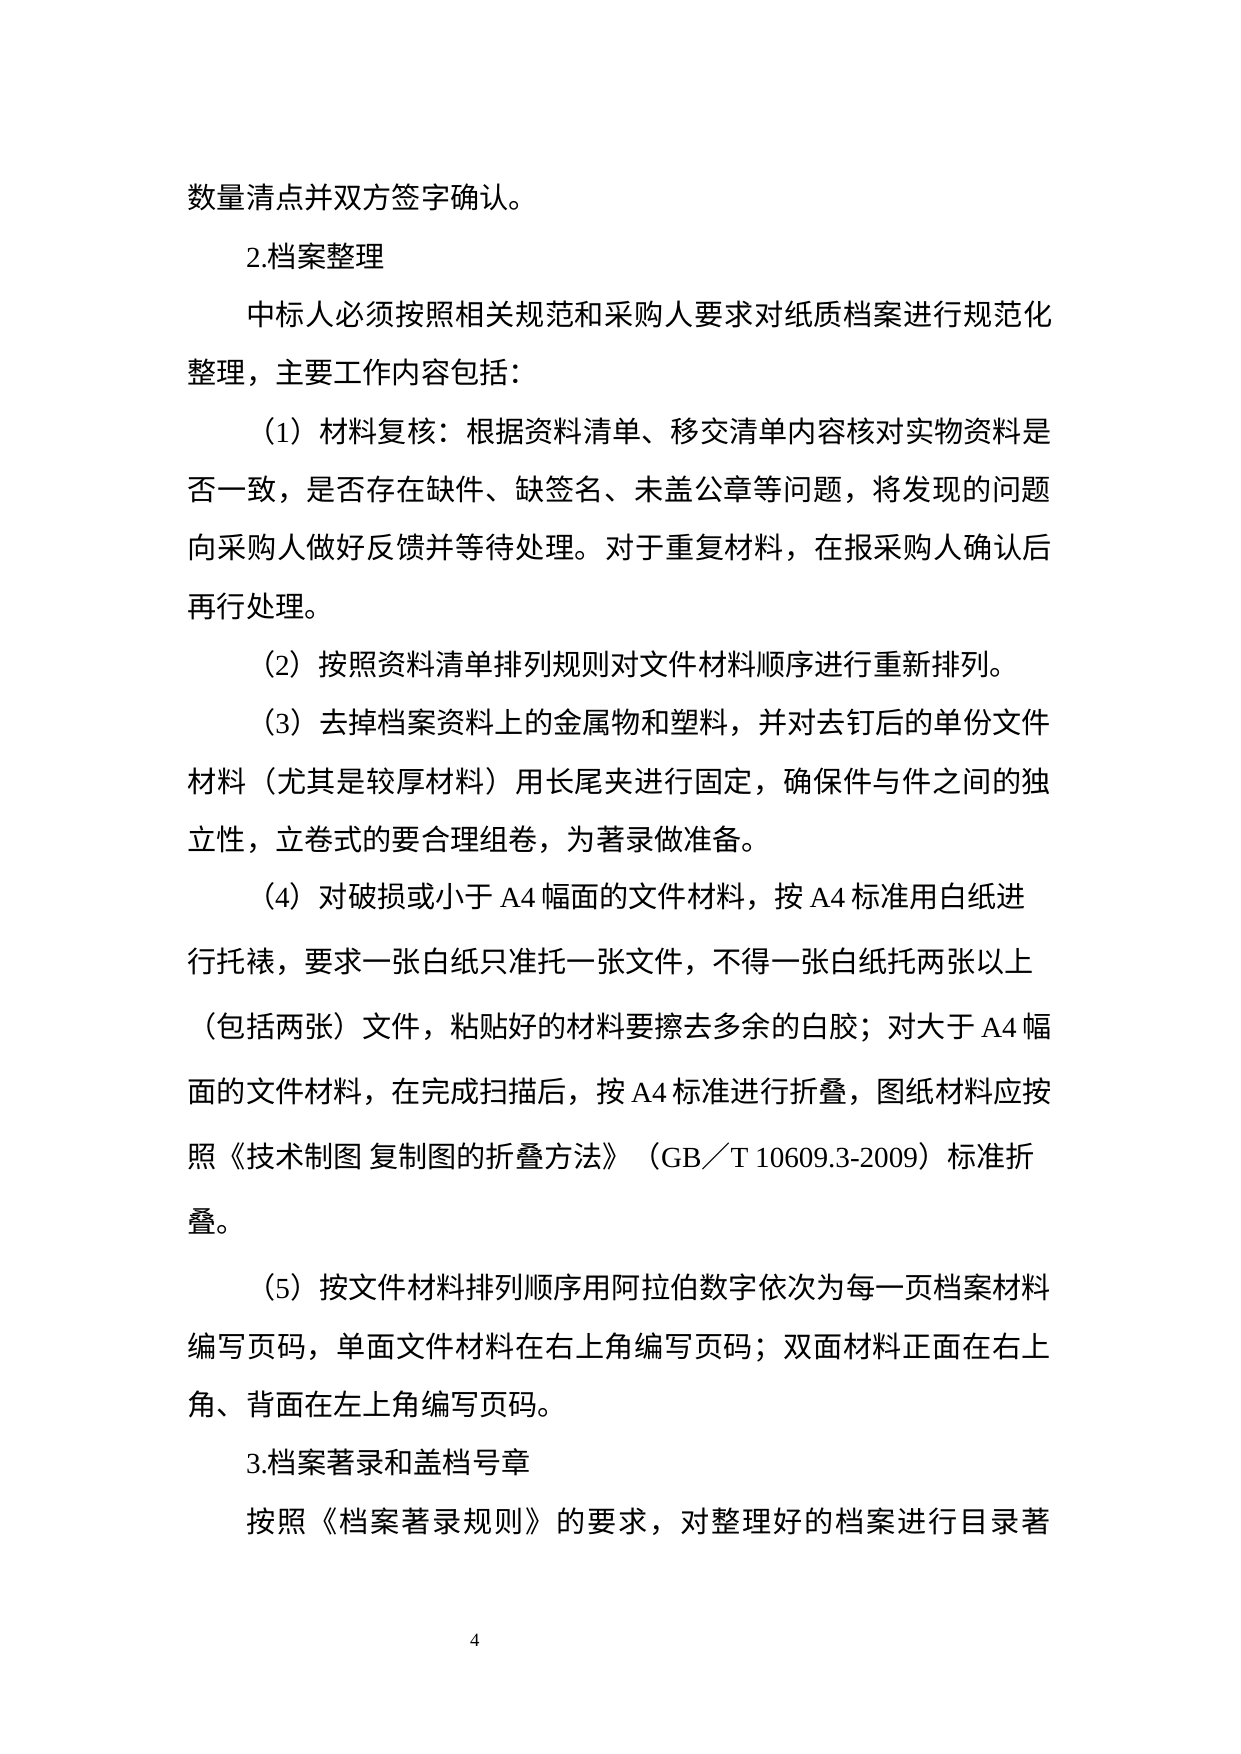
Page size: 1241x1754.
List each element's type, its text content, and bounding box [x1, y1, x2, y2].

text 2.档案整理 [187, 220, 1053, 279]
text （2）按照资料清单排列规则对文件材料顺序进行重新排列。 [187, 629, 1053, 687]
text （4）对破损或小于A4幅面的文件材料，按A4标准用白纸进行托裱，要求一张白纸只准托一张文件，不得一张白纸托两张以上（包括两张）文件，粘贴好的材料要擦去多余的白胶；对大于A4幅面的文件材料，在完成扫描后，按A4标准进行折叠，图纸材料应按照《技术制图 复制图的折叠方法》（GB／T 10609.3-2009）标准折叠。 [187, 862, 1053, 1252]
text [187, 1485, 1053, 1544]
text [187, 162, 1053, 220]
text 中标人必须按照相关规范和采购人要求对纸质档案进行规范化整理，主要工作内容包括： [187, 279, 1053, 395]
text （1）材料复核：根据资料清单、移交清单内容核对实物资料是否一致，是否存在缺件、缺签名、未盖公章等问题，将发现的问题向采购人做好反馈并等待处理。对于重复材料，在报采购人确认后再行处理。 [187, 395, 1053, 629]
text （5）按文件材料排列顺序用阿拉伯数字依次为每一页档案材料编写页码，单面文件材料在右上角编写页码；双面材料正面在右上角、背面在左上角编写页码。 [187, 1252, 1053, 1427]
text 3.档案著录和盖档号章 [187, 1427, 1053, 1485]
text （3）去掉档案资料上的金属物和塑料，并对去钉后的单份文件材料（尤其是较厚材料）用长尾夹进行固定，确保件与件之间的独立性，立卷式的要合理组卷，为著录做准备。 [187, 687, 1053, 862]
